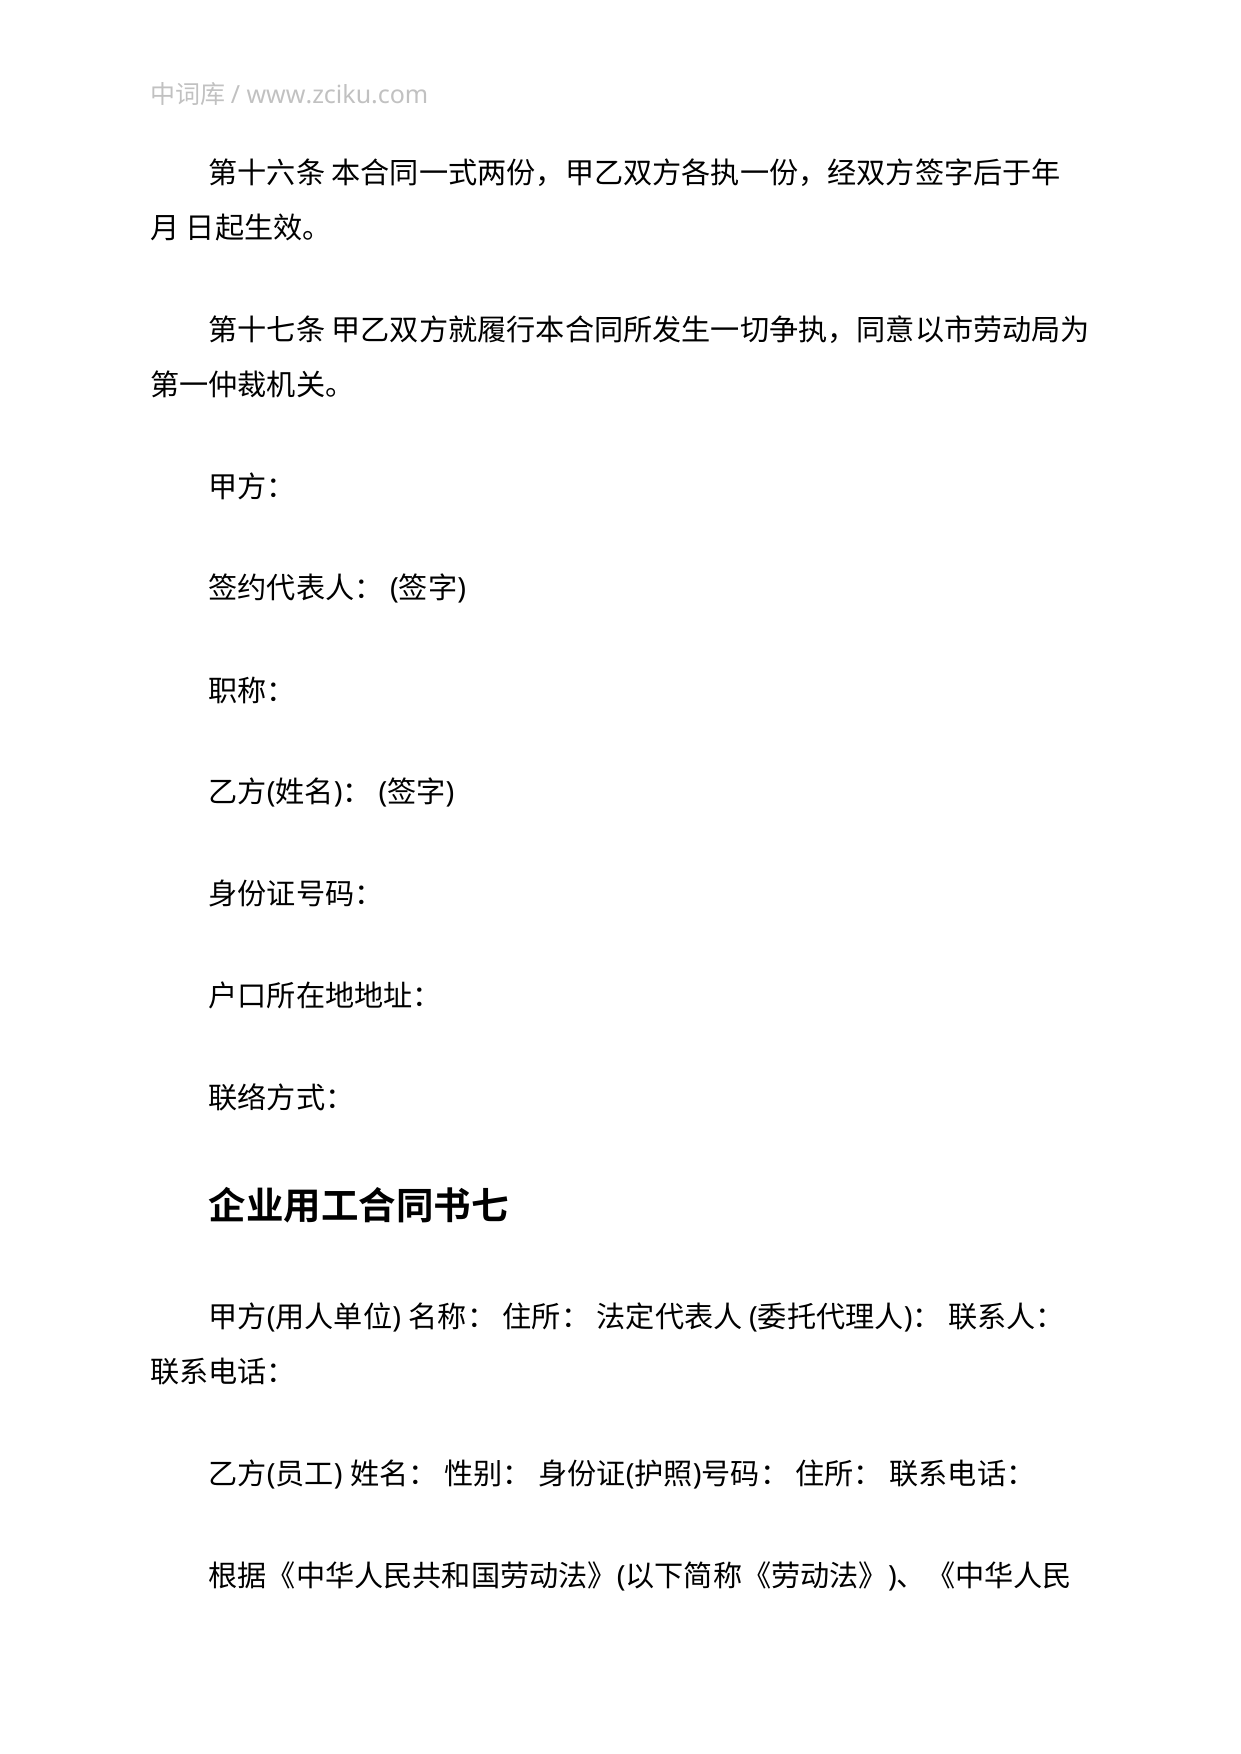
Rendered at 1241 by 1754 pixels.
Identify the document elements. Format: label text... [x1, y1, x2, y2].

text 第十六条 本合同一式两份，甲乙双方各执一份，经双方签字后于年 月 日起生效。 [150, 150, 1090, 247]
text 职称： [150, 667, 1090, 709]
text 签约代表人： (签字) [150, 565, 1090, 607]
text 甲方(用人单位) 名称： 住所： 法定代表人 (委托代理人)： 联系人： 联系电话： [150, 1293, 1090, 1391]
text 第十七条 甲乙双方就履行本合同所发生一切争执，同意以市劳动局为第一仲裁机关。 [150, 307, 1090, 404]
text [150, 1552, 1090, 1595]
text 企业用工合同书七 [150, 1176, 1090, 1230]
text 乙方(员工) 姓名： 性别： 身份证(护照)号码： 住所： 联系电话： [150, 1450, 1090, 1493]
text 乙方(姓名)： (签字) [150, 769, 1090, 811]
text 户口所在地地址： [150, 973, 1090, 1015]
text 甲方： [150, 463, 1090, 506]
text 身份证号码： [150, 871, 1090, 913]
text 联络方式： [150, 1074, 1090, 1117]
